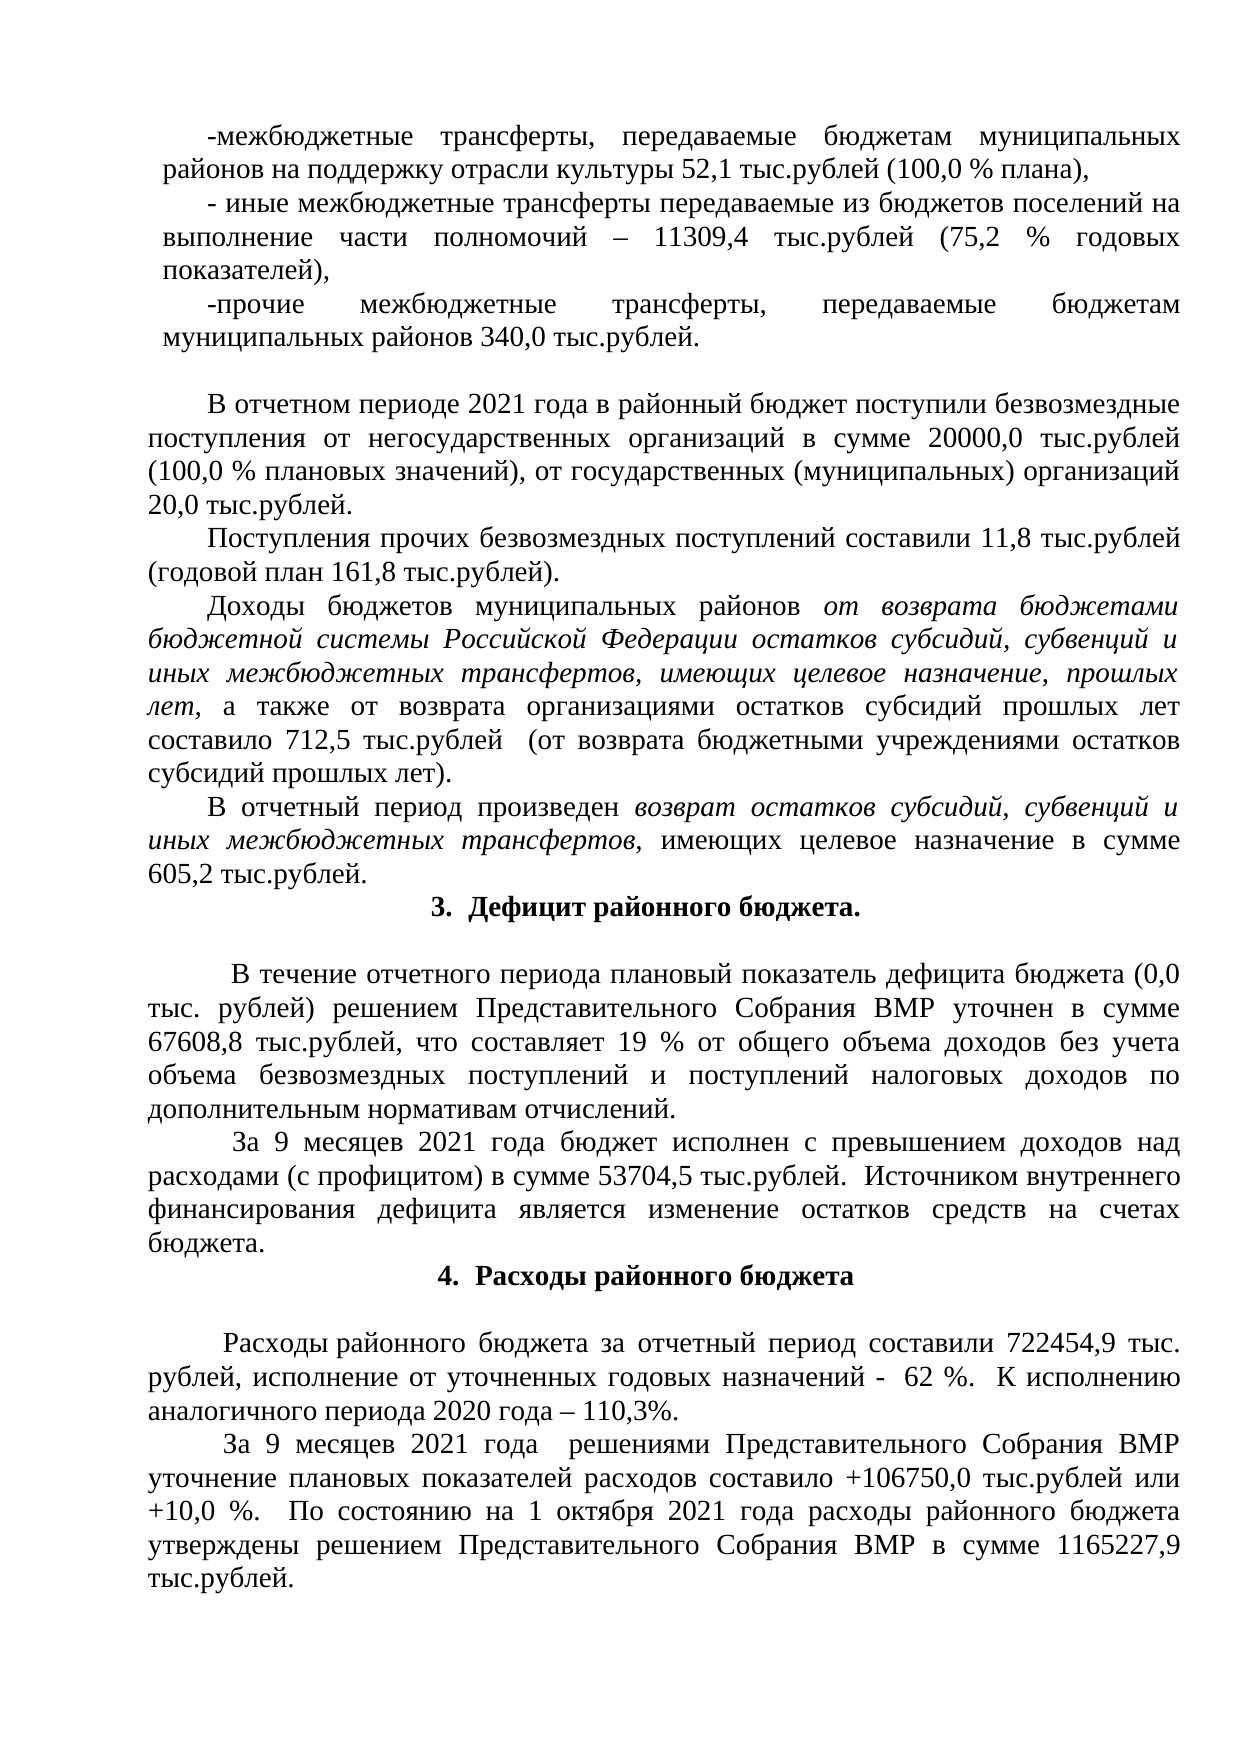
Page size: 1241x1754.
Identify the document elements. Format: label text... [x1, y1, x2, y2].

text -межбюджетные трансферты, передаваемые бюджетам муниципальных районов на поддержку отрасли культуры 52,1 тыс.рублей (100,0 % плана), [162, 118, 1181, 185]
text За 9 месяцев 2021 года бюджет исполнен с превышением доходов над расходами (с профицитом) в сумме 53704,5 тыс.рублей. Источником внутреннего финансирования дефицита является изменение остатков средств на счетах бюджета. [148, 1124, 1181, 1258]
text - иные межбюджетные трансферты передаваемые из бюджетов поселений на выполнение части полномочий – 11309,4 тыс.рублей (75,2 % годовых показателей), [162, 185, 1181, 286]
text В течение отчетного периода плановый показатель дефицита бюджета (0,0 тыс. рублей) решением Представительного Собрания ВМР уточнен в сумме 67608,8 тыс.рублей, что составляет 19 % от общего объема доходов без учета объема безвозмездных поступлений и поступлений налоговых доходов по дополнительным нормативам отчислений. [148, 957, 1181, 1124]
list Расходы районного бюджета [110, 1258, 1181, 1292]
text Доходы бюджетов муниципальных районов от возврата бюджетами бюджетной системы Российской Федерации остатков субсидий, субвенций и иных межбюджетных трансфертов, имеющих целевое назначение, прошлых лет, а также от возврата организациями остатков субсидий прошлых лет составило 712,5 тыс.рублей (от возврата бюджетными учреждениями остатков субсидий прошлых лет). [148, 588, 1181, 789]
text -прочие межбюджетные трансферты, передаваемые бюджетам муниципальных районов 340,0 тыс.рублей. [162, 286, 1181, 353]
text В отчетном периоде 2021 года в районный бюджет поступили безвозмездные поступления от негосударственных организаций в сумме 20000,0 тыс.рублей (100,0 % плановых значений), от государственных (муниципальных) организаций 20,0 тыс.рублей. [148, 386, 1181, 521]
text За 9 месяцев 2021 года решениями Представительного Собрания ВМР уточнение плановых показателей расходов составило +106750,0 тыс.рублей или +10,0 %. По состоянию на 1 октября 2021 года расходы районного бюджета утверждены решением Представительного Собрания ВМР в сумме 1165227,9 тыс.рублей. [148, 1426, 1181, 1594]
text В отчетный период произведен возврат остатков субсидий, субвенций и иных межбюджетных трансфертов, имеющих целевое назначение в сумме 605,2 тыс.рублей. [148, 789, 1181, 889]
text Поступления прочих безвозмездных поступлений составили 11,8 тыс.рублей (годовой план 161,8 тыс.рублей). [148, 521, 1181, 588]
list Дефицит районного бюджета. [110, 889, 1181, 923]
text Расходы районного бюджета за отчетный период составили 722454,9 тыс. рублей, исполнение от уточненных годовых назначений - 62 %. К исполнению аналогичного периода 2020 года – 110,3%. [148, 1326, 1181, 1426]
